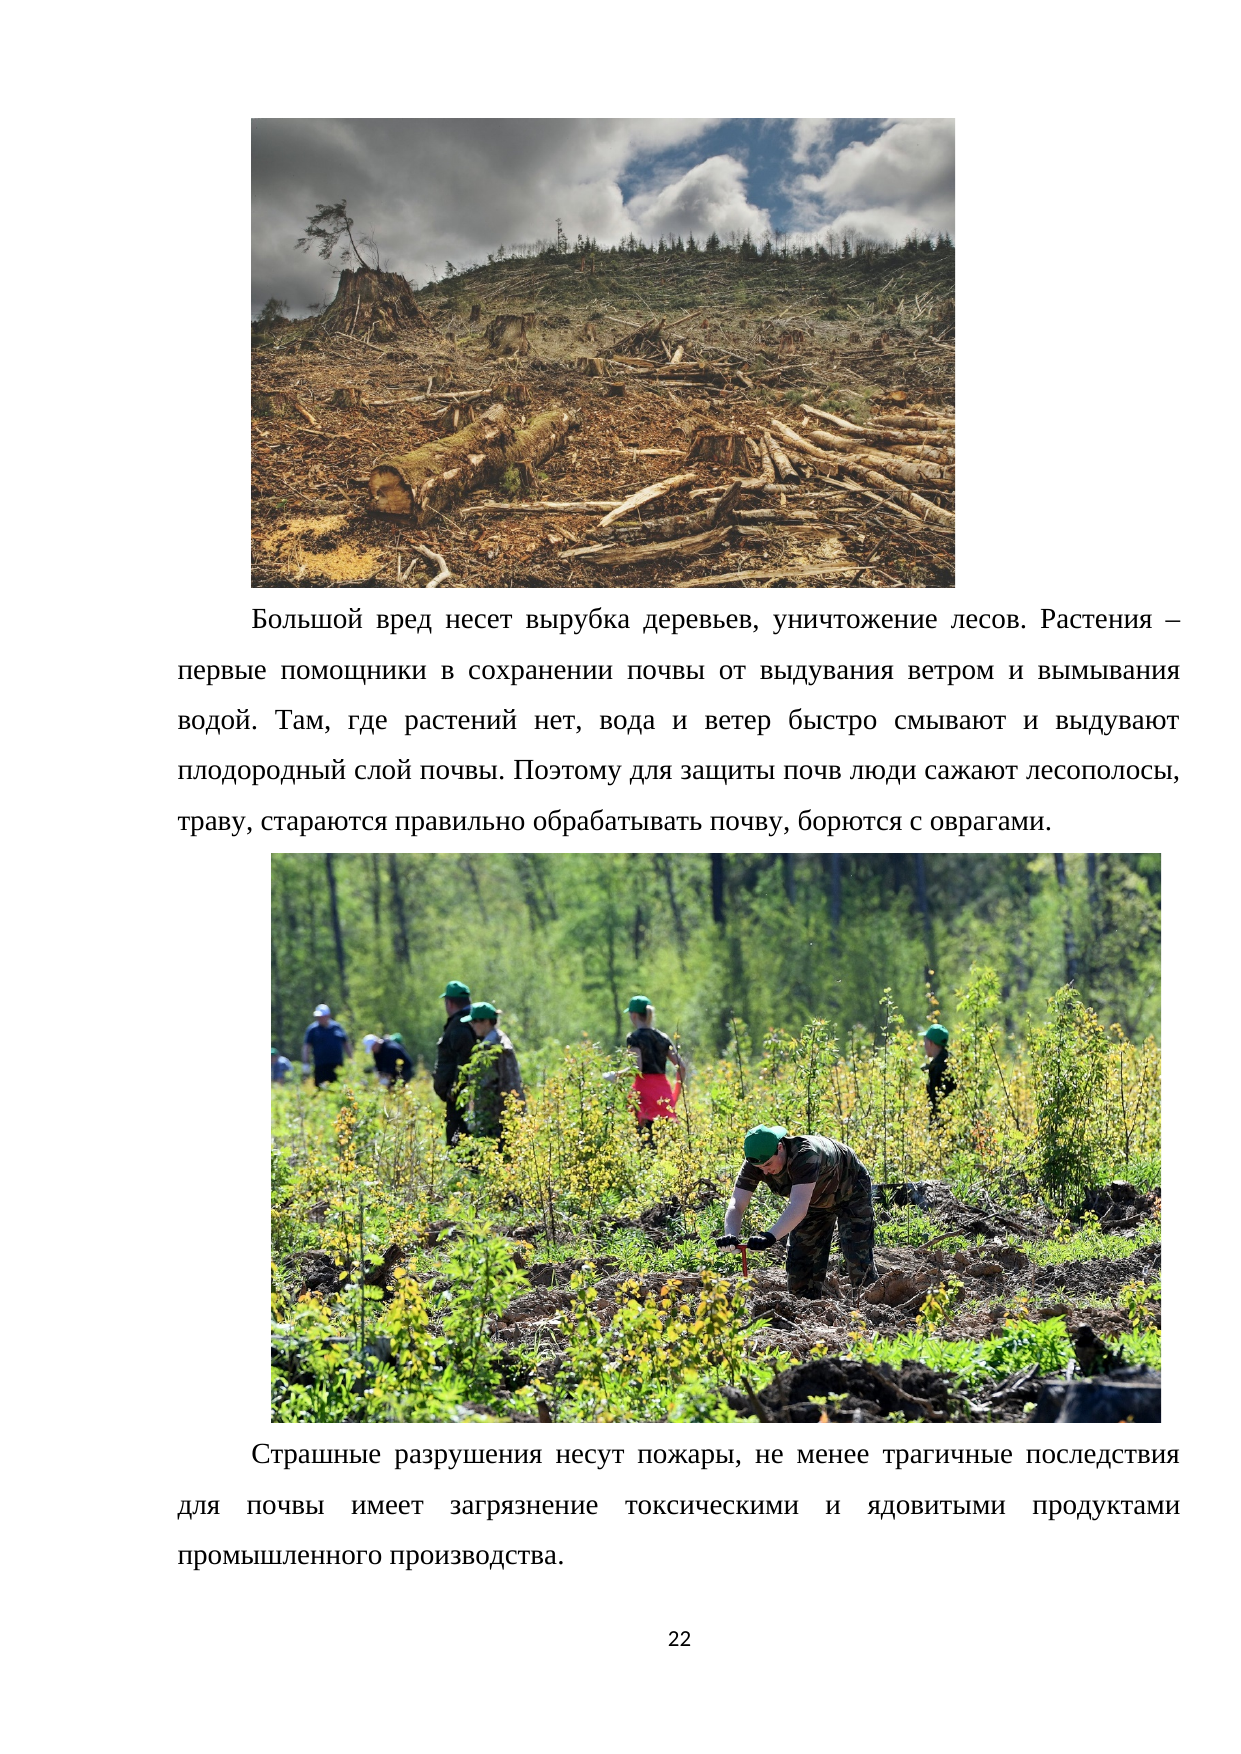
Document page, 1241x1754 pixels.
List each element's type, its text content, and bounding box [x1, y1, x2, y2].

text Страшные разрушения несут пожары, не менее трагичные последствия для почвы имеет загрязнение токсическими и ядовитыми продуктами промышленного производства. [177, 1437, 1181, 1571]
picture [271, 853, 1162, 1423]
picture [251, 118, 955, 588]
text Большой вред несет вырубка деревьев, уничтожение лесов. Растения – первые помощники в сохранении почвы от выдувания ветром и вымывания водой. Там, где растений нет, вода и ветер быстро смывают и выдувают плодородный слой почвы. Поэтому для защиты почв люди сажают лесополосы, траву, стараются правильно обрабатывать почву, борются с оврагами. [177, 601, 1181, 836]
